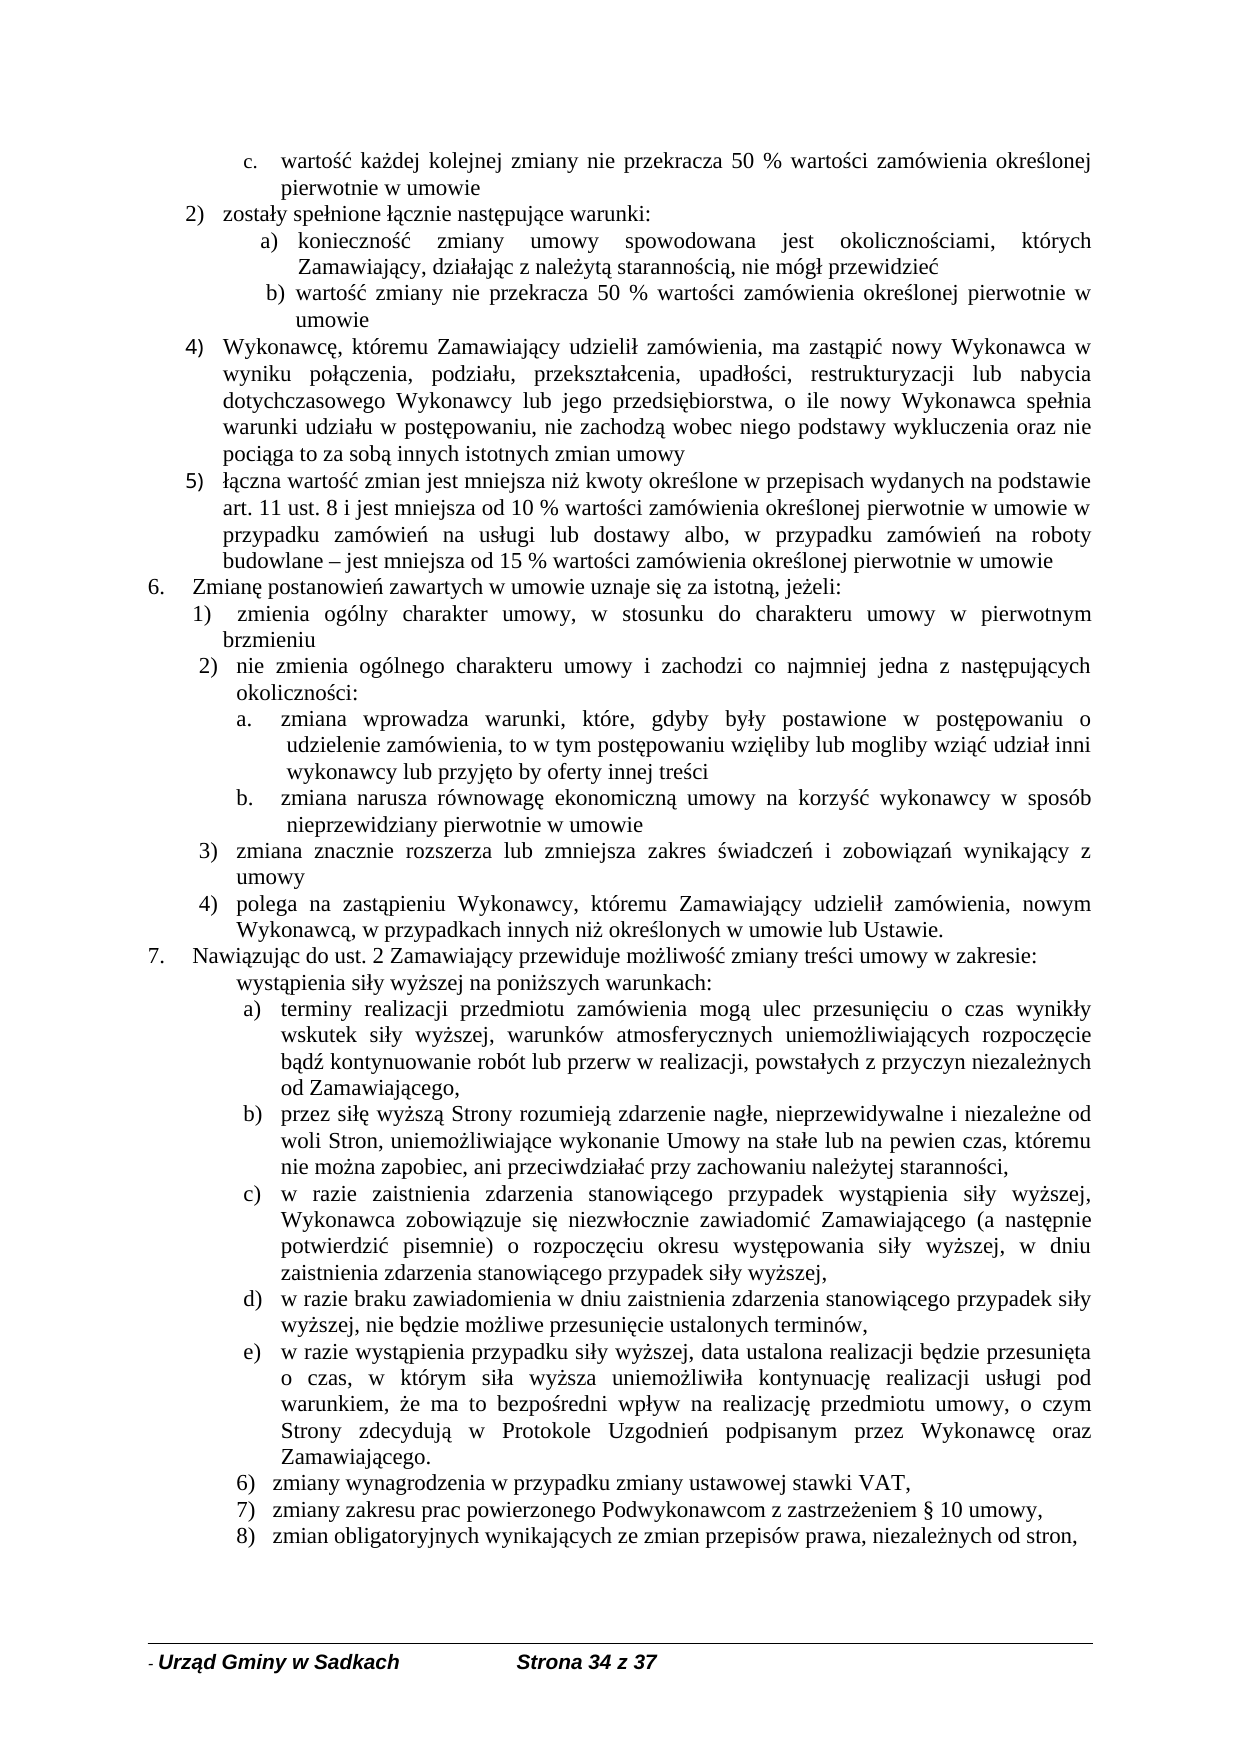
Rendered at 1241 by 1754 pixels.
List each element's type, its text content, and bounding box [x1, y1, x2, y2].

list zmienia ogólny charakter umowy, w stosunku do charakteru umowy w pierwotnym brzmieniu [192, 600, 1093, 652]
list zmiana narusza równowagę ekonomiczną umowy na korzyść wykonawcy w sposób nieprzewidziany pierwotnie w umowie [236, 784, 1093, 837]
list wartość każdej kolejnej zmiany nie przekracza 50 % wartości zamówienia określonej pierwotnie w umowie [243, 148, 1093, 200]
list 7) zmiany zakresu prac powierzonego Podwykonawcom z zastrzeżeniem § 10 umowy, [236, 1496, 1093, 1522]
list zmiana znacznie rozszerza lub zmniejsza zakres świadczeń i zobowiązań wynikający z umowy [199, 837, 1093, 890]
list wartość zmiany nie przekracza 50 % wartości zamówienia określonej pierwotnie w umowie [266, 279, 1093, 332]
list w razie braku zawiadomienia w dniu zaistnienia zdarzenia stanowiącego przypadek siły wyższej, nie będzie możliwe przesunięcie ustalonych terminów, [243, 1285, 1093, 1338]
list wystąpienia siły wyższej na poniższych warunkach: [236, 969, 1093, 995]
list przez siłę wyższą Strony rozumieją zdarzenie nagłe, nieprzewidywalne i niezależne od woli Stron, uniemożliwiające wykonanie Umowy na stałe lub na pewien czas, któremu nie można zapobiec, ani przeciwdziałać przy zachowaniu należytej staranności, [243, 1101, 1093, 1179]
list terminy realizacji przedmiotu zamówienia mogą ulec przesunięciu o czas wynikły wskutek siły wyższej, warunków atmosferycznych uniemożliwiających rozpoczęcie bądź kontynuowanie robót lub przerw w realizacji, powstałych z przyczyn niezależnych od Zamawiającego, [243, 995, 1093, 1101]
list zmiana wprowadza warunki, które, gdyby były postawione w postępowaniu o udzielenie zamówienia, to w tym postępowaniu wzięliby lub mogliby wziąć udział inni wykonawcy lub przyjęto by oferty innej treści [236, 705, 1093, 784]
list Nawiązując do ust. 2 Zamawiający przewiduje możliwość zmiany treści umowy w zakresie: [148, 942, 1093, 969]
list 6) zmiany wynagrodzenia w przypadku zmiany ustawowej stawki VAT, [236, 1469, 1093, 1496]
list nie zmienia ogólnego charakteru umowy i zachodzi co najmniej jedna z następujących okoliczności: [199, 652, 1093, 705]
list polega na zastąpieniu Wykonawcy, któremu Zamawiający udzielił zamówienia, nowym Wykonawcą, w przypadkach innych niż określonych w umowie lub Ustawie. [199, 890, 1093, 942]
list łączna wartość zmian jest mniejsza niż kwoty określone w przepisach wydanych na podstawie art. 11 ust. 8 i jest mniejsza od 10 % wartości zamówienia określonej pierwotnie w umowie w przypadku zamówień na usługi lub dostawy albo, w przypadku zamówień na roboty budowlane – jest mniejsza od 15 % wartości zamówienia określonej pierwotnie w umowie [185, 466, 1093, 573]
list zostały spełnione łącznie następujące warunki: [185, 200, 1093, 227]
list 8) zmian obligatoryjnych wynikających ze zmian przepisów prawa, niezależnych od stron, [236, 1522, 1093, 1548]
list w razie wystąpienia przypadku siły wyższej, data ustalona realizacji będzie przesunięta o czas, w którym siła wyższa uniemożliwiła kontynuację realizacji usługi pod warunkiem, że ma to bezpośredni wpływ na realizację przedmiotu umowy, o czym Strony zdecydują w Protokole Uzgodnień podpisanym przez Wykonawcę oraz Zamawiającego. [243, 1338, 1093, 1469]
list Zmianę postanowień zawartych w umowie uznaje się za istotną, jeżeli: [148, 573, 1093, 600]
list Wykonawcę, któremu Zamawiający udzielił zamówienia, ma zastąpić nowy Wykonawca w wyniku połączenia, podziału, przekształcenia, upadłości, restrukturyzacji lub nabycia dotychczasowego Wykonawcy lub jego przedsiębiorstwa, o ile nowy Wykonawca spełnia warunki udziału w postępowaniu, nie zachodzą wobec niego podstawy wykluczenia oraz nie pociąga to za sobą innych istotnych zmian umowy [185, 332, 1093, 466]
list w razie zaistnienia zdarzenia stanowiącego przypadek wystąpienia siły wyższej, Wykonawca zobowiązuje się niezwłocznie zawiadomić Zamawiającego (a następnie potwierdzić pisemnie) o rozpoczęciu okresu występowania siły wyższej, w dniu zaistnienia zdarzenia stanowiącego przypadek siły wyższej, [243, 1179, 1093, 1285]
list konieczność zmiany umowy spowodowana jest okolicznościami, których Zamawiający, działając z należytą starannością, nie mógł przewidzieć [260, 227, 1093, 279]
